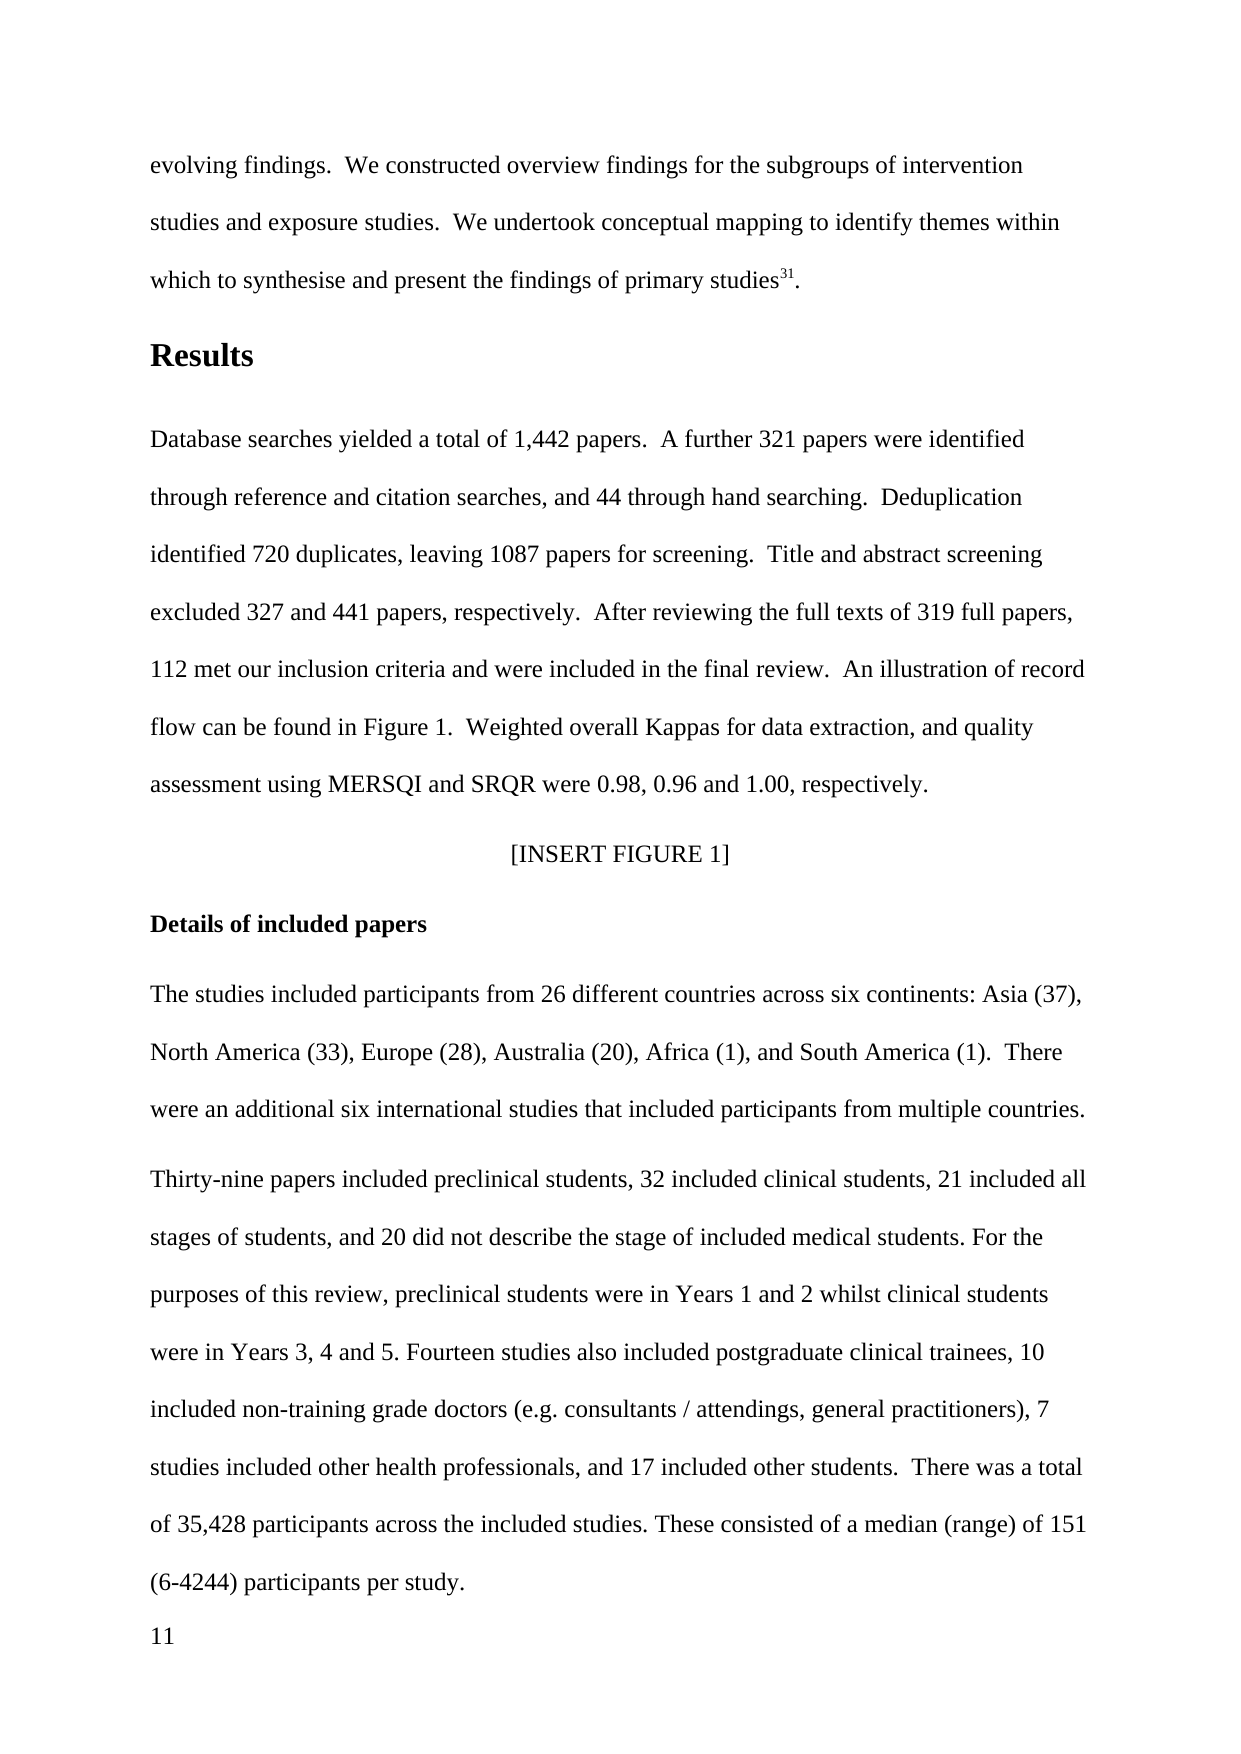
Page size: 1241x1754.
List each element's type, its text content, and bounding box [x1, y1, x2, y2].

text The studies included participants from 26 different countries across six continents: Asia (37), North America (33), Europe (28), Australia (20), Africa (1), and South America (1). There were an additional six international studies that included participants from multiple countries. [150, 979, 1090, 1123]
text Details of included papers [150, 909, 1090, 938]
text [150, 150, 1090, 294]
text Database searches yielded a total of 1,442 papers. A further 321 papers were identified through reference and citation searches, and 44 through hand searching. Deduplication identified 720 duplicates, leaving 1087 papers for screening. Title and abstract screening excluded 327 and 441 papers, respectively. After reviewing the full texts of 319 full papers, 112 met our inclusion criteria and were included in the final review. An illustration of record flow can be found in Figure 1. Weighted overall Kappas for data extraction, and quality assessment using MERSQI and SRQR were 0.98, 0.96 and 1.00, respectively. [150, 424, 1090, 798]
text Thirty-nine papers included preclinical students, 32 included clinical students, 21 included all stages of students, and 20 did not describe the stage of included medical students. For the purposes of this review, preclinical students were in Years 1 and 2 whilst clinical students were in Years 3, 4 and 5. Fourteen studies also included postgraduate clinical trainees, 10 included non-training grade doctors (e.g. consultants / attendings, general practitioners), 7 studies included other health professionals, and 17 included other students. There was a total of 35,428 participants across the included studies. These consisted of a median (range) of 151 (6-4244) participants per study. [150, 1164, 1090, 1595]
text Results [150, 335, 1090, 373]
text [INSERT FIGURE 1] [150, 839, 1090, 868]
